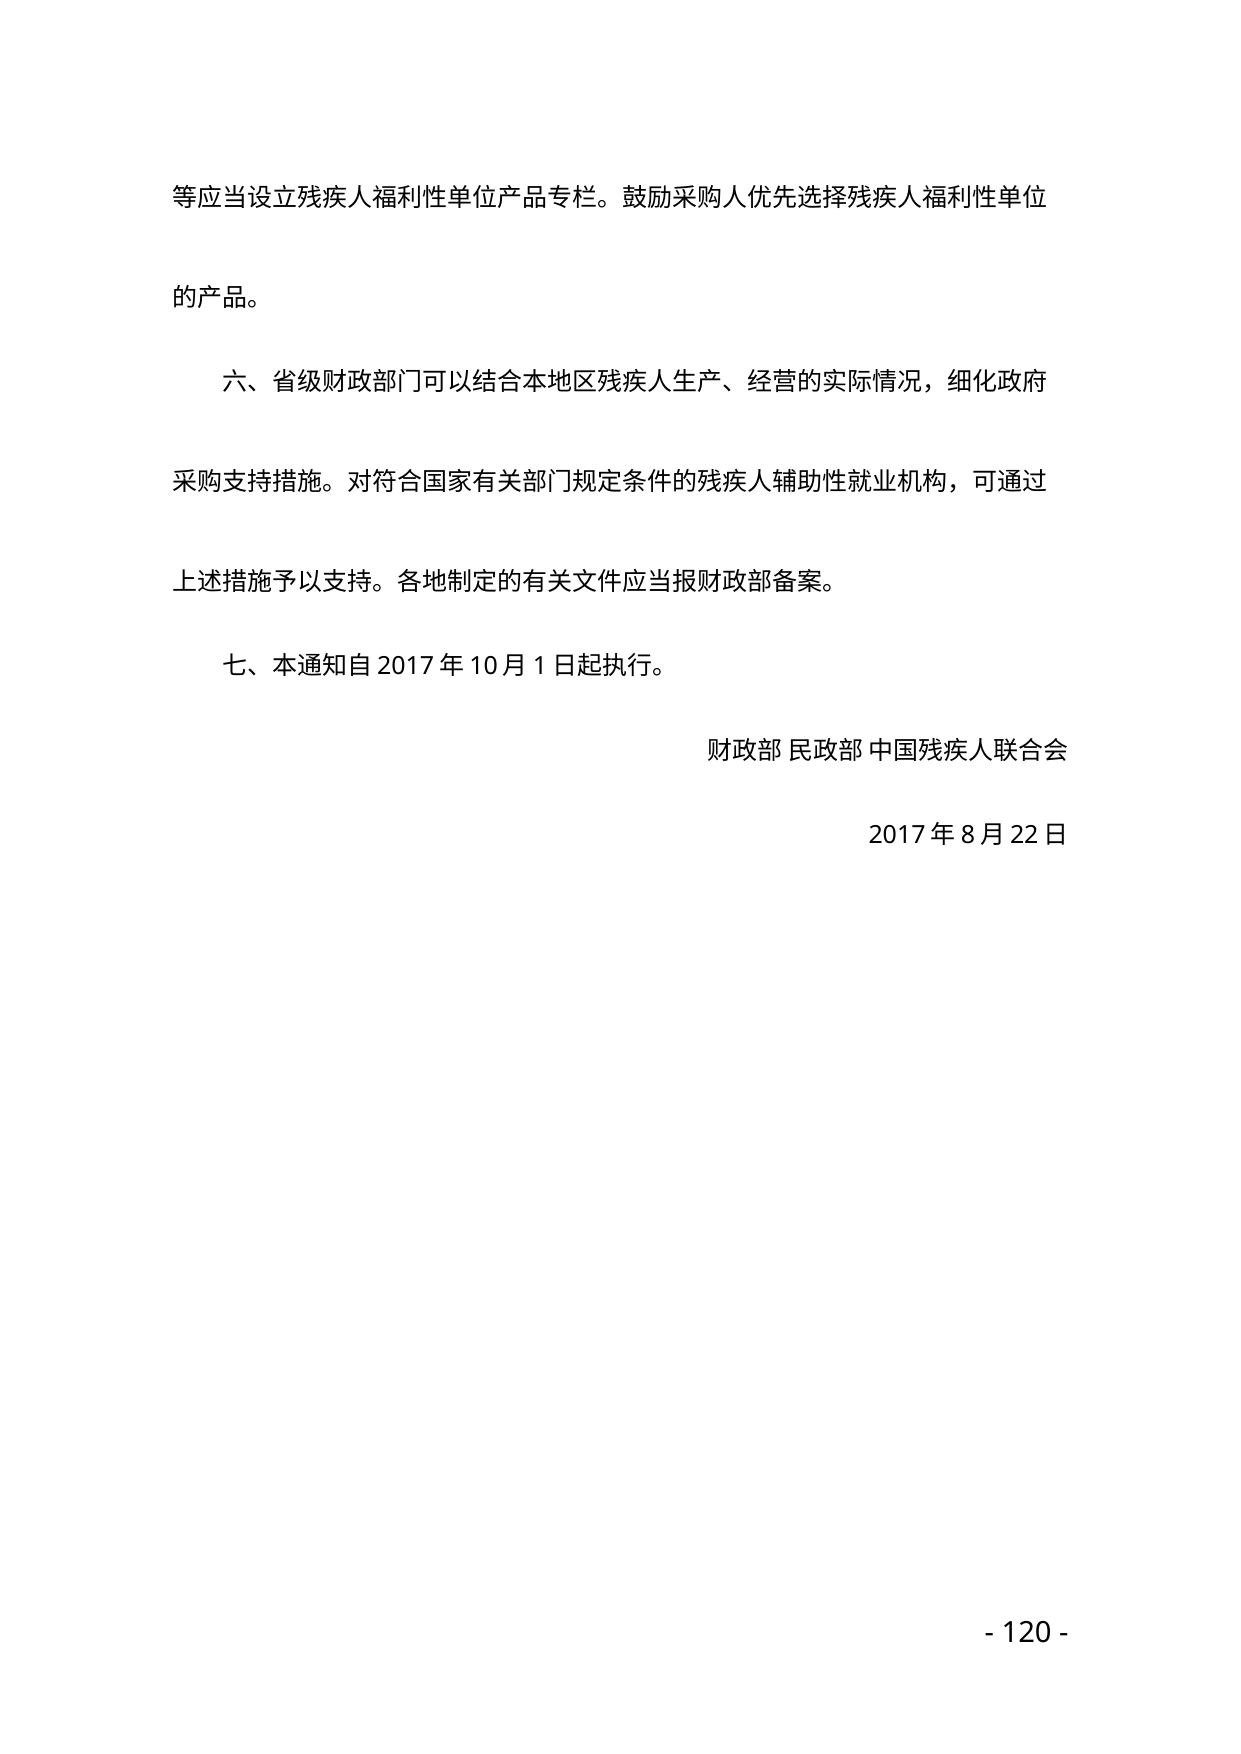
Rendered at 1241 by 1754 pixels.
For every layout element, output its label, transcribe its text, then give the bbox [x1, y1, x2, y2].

text 2017年8月22日 [172, 800, 1068, 866]
text 六、省级财政部门可以结合本地区残疾人生产、经营的实际情况，细化政府采购支持措施。对符合国家有关部门规定条件的残疾人辅助性就业机构，可通过上述措施予以支持。各地制定的有关文件应当报财政部备案。 [172, 347, 1068, 613]
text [172, 162, 1068, 329]
text 财政部 民政部 中国残疾人联合会 [172, 715, 1068, 782]
text 七、本通知自2017年10月1日起执行。 [172, 631, 1068, 697]
